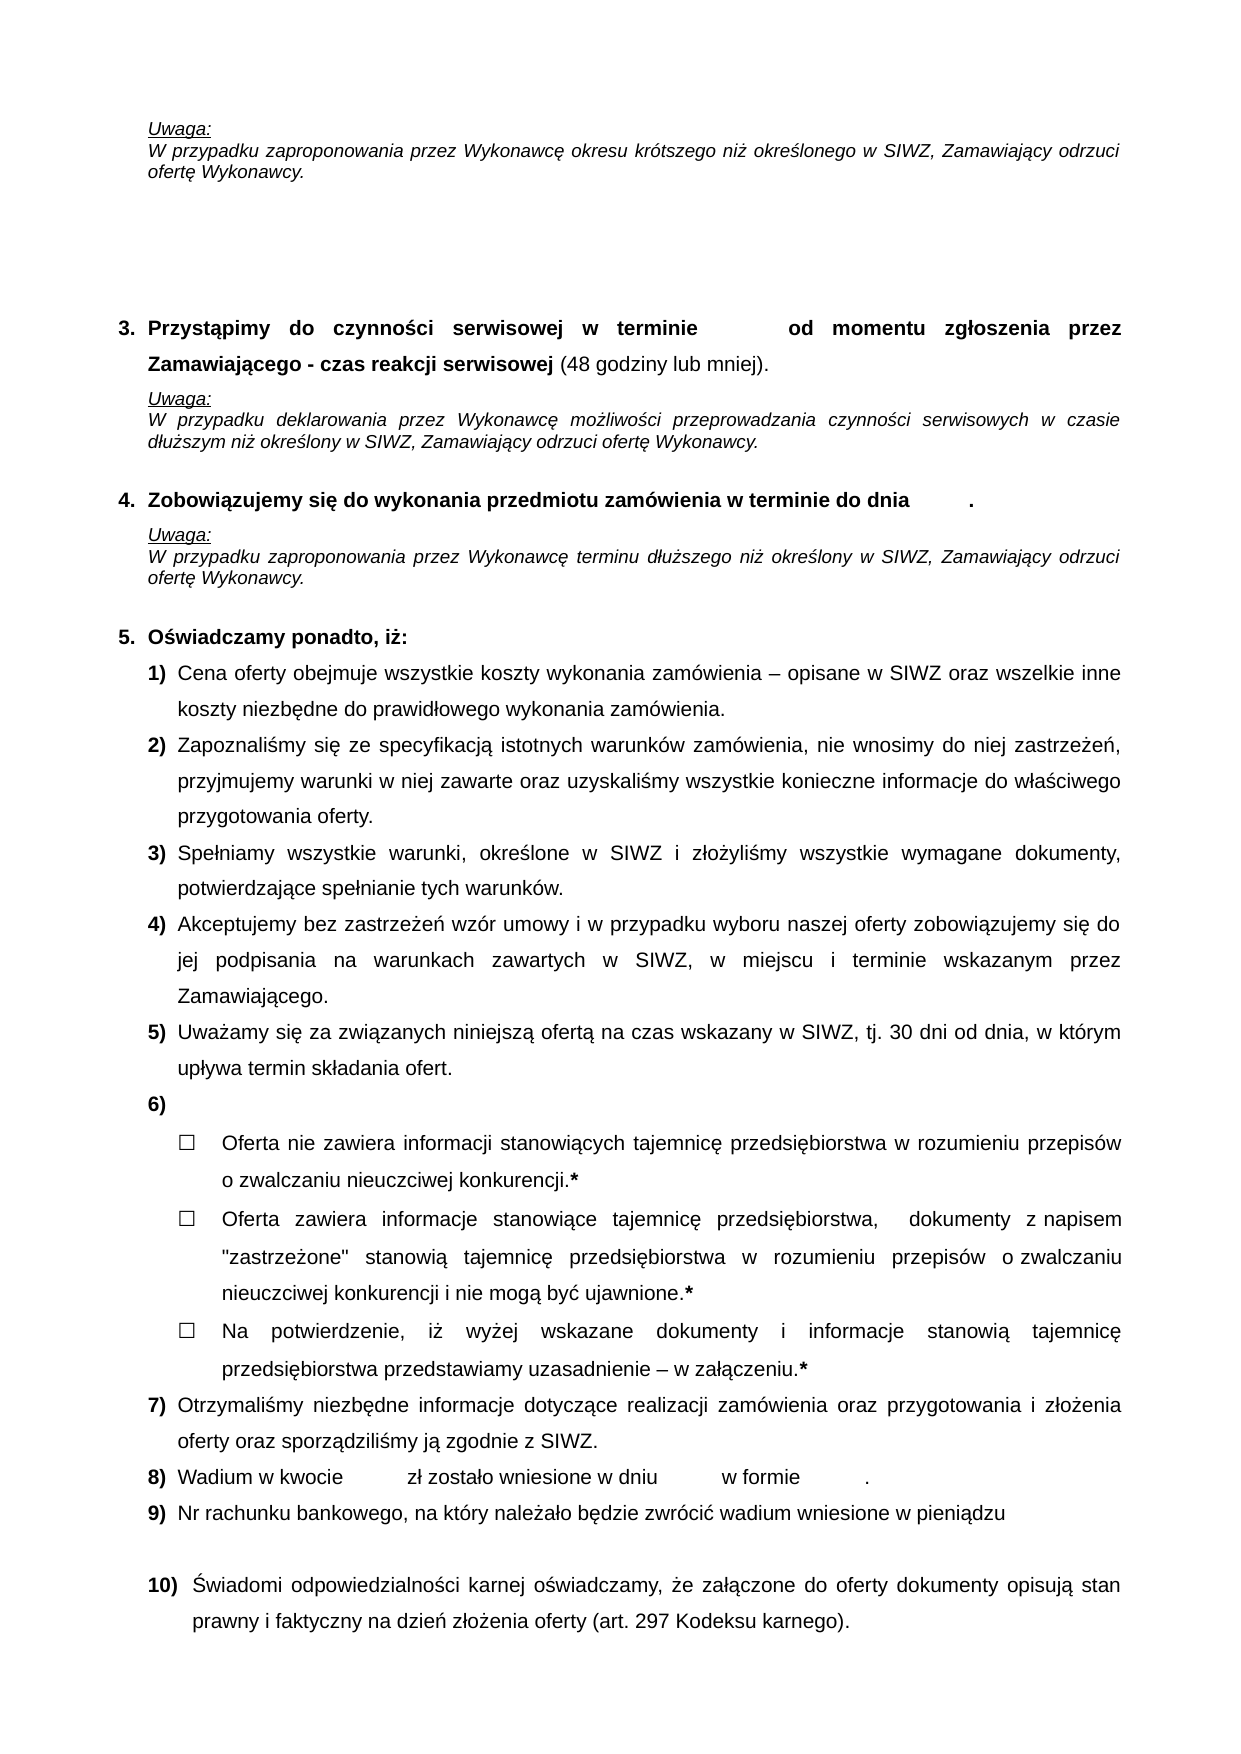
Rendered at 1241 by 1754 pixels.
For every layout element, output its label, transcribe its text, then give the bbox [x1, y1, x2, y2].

text W przypadku zaproponowania przez Wykonawcę okresu krótszego niż określonego w SIWZ, Zamawiający odrzuci ofertę Wykonawcy. [148, 140, 1122, 183]
list Uważamy się za związanych niniejszą ofertą na czas wskazany w SIWZ, tj. 30 dni od dnia, w którym upływa termin składania ofert. [148, 1020, 1122, 1080]
list Oferta zawiera informacje stanowiące tajemnicę przedsiębiorstwa, dokumenty z napisem "zastrzeżone" stanowią tajemnicę przedsiębiorstwa w rozumieniu przepisów o zwalczaniu nieuczciwej konkurencji i nie mogą być ujawnione.* [177, 1204, 1122, 1304]
list Wadium w kwocie zł zostało wniesione w dniu w formie . [148, 1465, 1122, 1489]
list Nr rachunku bankowego, na który należało będzie zwrócić wadium wniesione w pieniądzu [148, 1501, 1122, 1524]
list Akceptujemy bez zastrzeżeń wzór umowy i w przypadku wyboru naszej oferty zobowiązujemy się do jej podpisania na warunkach zawartych w SIWZ, w miejscu i terminie wskazanym przez Zamawiającego. [148, 912, 1122, 1008]
text Uwaga: [148, 387, 1122, 409]
list Świadomi odpowiedzialności karnej oświadczamy, że załączone do oferty dokumenty opisują stan prawny i faktyczny na dzień złożenia oferty (art. 297 Kodeksu karnego). [148, 1572, 1122, 1632]
text Uwaga: [148, 118, 1122, 140]
text W przypadku deklarowania przez Wykonawcę możliwości przeprowadzania czynności serwisowych w czasie dłuższym niż określony w SIWZ, Zamawiający odrzuci ofertę Wykonawcy. [148, 409, 1122, 452]
text Na potwierdzenie, iż wyżej wskazane dokumenty i informacje stanowią tajemnicę przedsiębiorstwa przedstawiamy uzasadnienie – w załączeniu.* [177, 1343, 1122, 1381]
text Oferta nie zawiera informacji stanowiących tajemnicę przedsiębiorstwa w rozumieniu przepisów o zwalczaniu nieuczciwej konkurencji.* [177, 1154, 1122, 1192]
list Zapoznaliśmy się ze specyfikacją istotnych warunków zamówienia, nie wnosimy do niej zastrzeżeń, przyjmujemy warunki w niej zawarte oraz uzyskaliśmy wszystkie konieczne informacje do właściwego przygotowania oferty. [148, 732, 1122, 828]
text W przypadku zaproponowania przez Wykonawcę terminu dłuższego niż określony w SIWZ, Zamawiający odrzuci ofertę Wykonawcy. [148, 546, 1122, 589]
list Otrzymaliśmy niezbędne informacje dotyczące realizacji zamówienia oraz przygotowania i złożenia oferty oraz sporządziliśmy ją zgodnie z SIWZ. [148, 1393, 1122, 1453]
list Zobowiązujemy się do wykonania przedmiotu zamówienia w terminie do dnia . [118, 488, 1122, 512]
list Przystąpimy do czynności serwisowej w terminie od momentu zgłoszenia przez Zamawiającego - czas reakcji serwisowej (48 godziny lub mniej). [118, 316, 1122, 376]
list Spełniamy wszystkie warunki, określone w SIWZ i złożyliśmy wszystkie wymagane dokumenty, potwierdzające spełnianie tych warunków. [148, 840, 1122, 900]
text Uwaga: [148, 524, 1122, 546]
list Oświadczamy ponadto, iż: [118, 625, 1122, 649]
list Cena oferty obejmuje wszystkie koszty wykonania zamówienia – opisane w SIWZ oraz wszelkie inne koszty niezbędne do prawidłowego wykonania zamówienia. [148, 661, 1122, 721]
